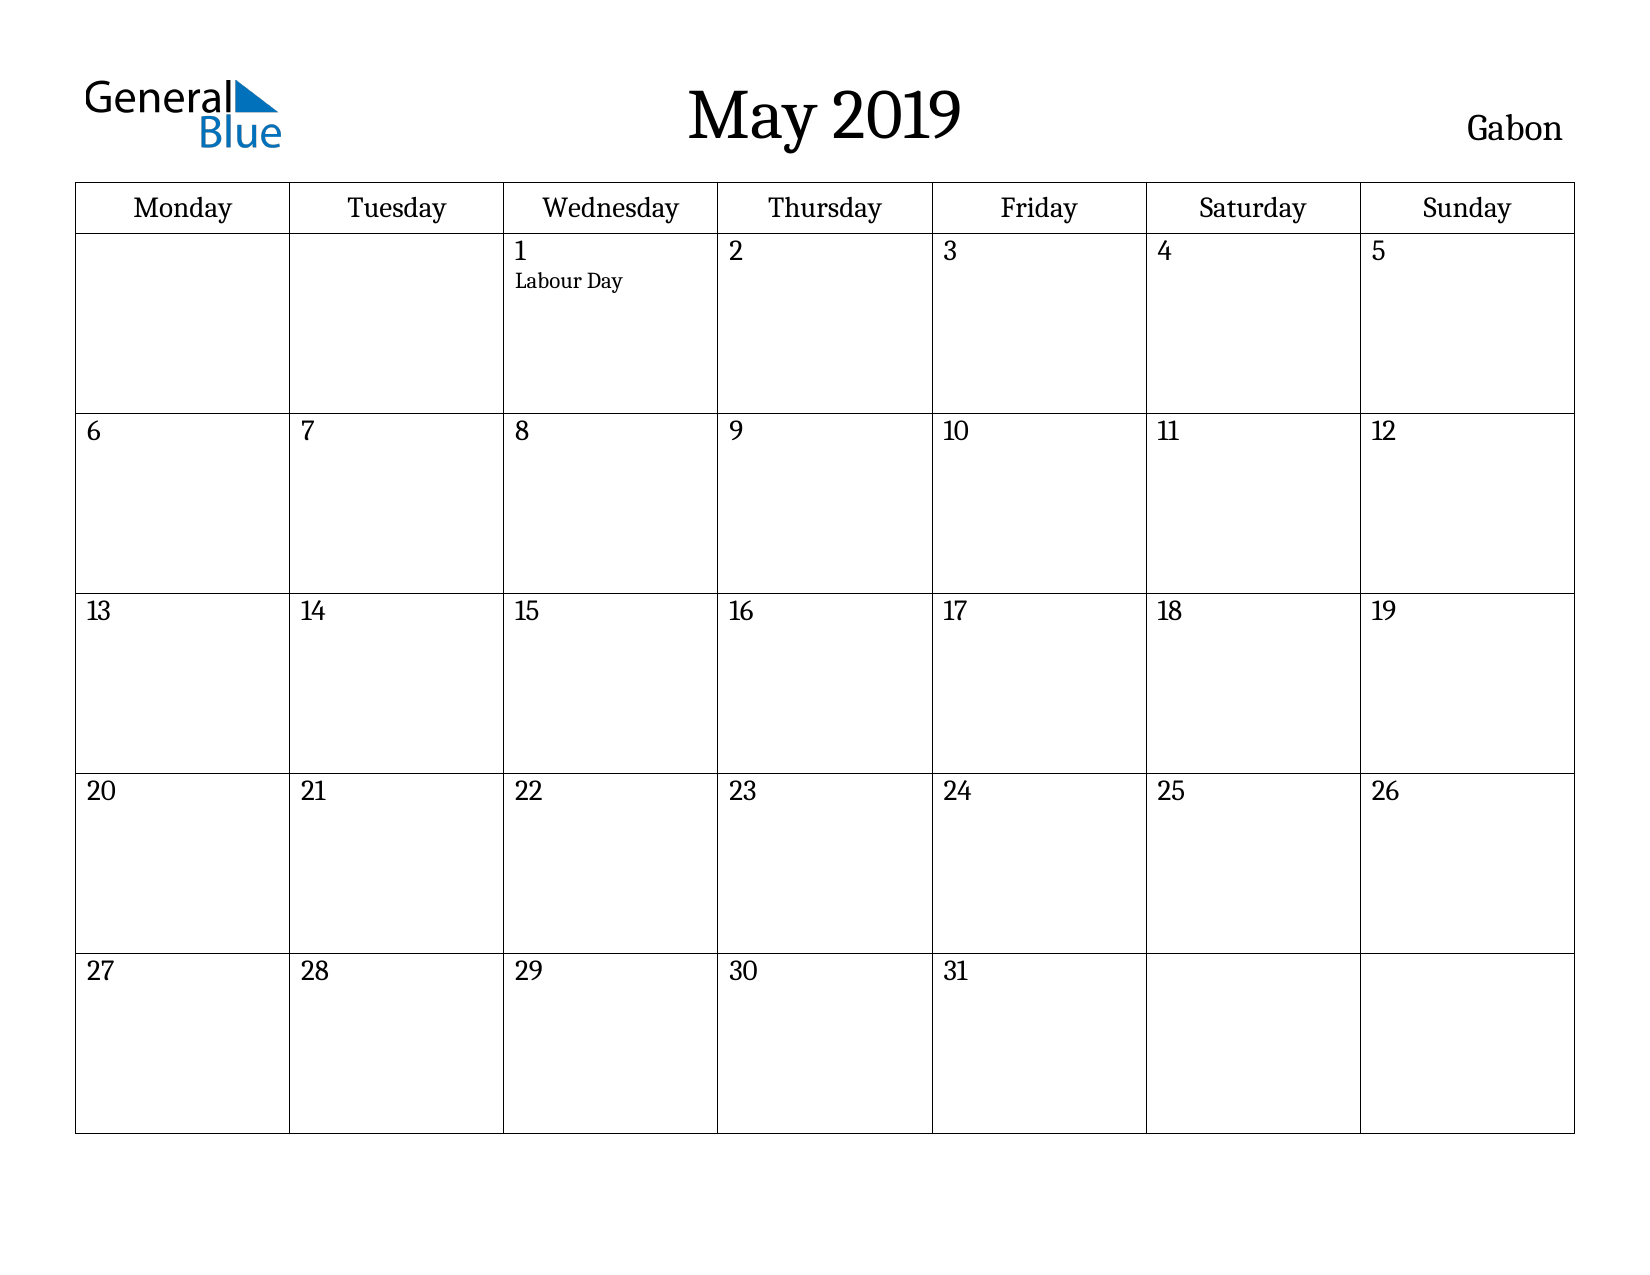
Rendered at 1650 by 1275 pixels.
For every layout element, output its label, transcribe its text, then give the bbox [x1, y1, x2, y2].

table_cell [290, 267, 503, 413]
table_cell 27 [76, 954, 289, 987]
table_cell [76, 448, 289, 593]
table_cell 29 [504, 954, 717, 987]
table_cell 20 [76, 774, 289, 807]
table_cell Monday [76, 183, 289, 233]
table_cell 9 [718, 414, 932, 447]
table_cell Sunday [1361, 183, 1574, 233]
table_cell 26 [1361, 774, 1574, 807]
table_cell 5 [1361, 234, 1574, 267]
table_cell [1361, 627, 1574, 773]
table_cell 28 [290, 954, 503, 987]
table_cell 16 [718, 594, 932, 627]
table_cell Saturday [1147, 183, 1360, 233]
table_cell 31 [933, 954, 1146, 987]
table_cell [290, 234, 503, 267]
table_cell 30 [718, 954, 932, 987]
table_cell [718, 627, 932, 773]
table_cell 17 [933, 594, 1146, 627]
table_header [76, 75, 503, 182]
table_cell [76, 267, 289, 413]
table_cell [504, 448, 717, 593]
table_cell [1147, 627, 1360, 773]
table_cell 12 [1361, 414, 1574, 447]
table_cell 2 [718, 234, 932, 267]
table_cell 14 [290, 594, 503, 627]
table_cell 23 [718, 774, 932, 807]
table_cell Wednesday [504, 183, 717, 233]
table_cell [1147, 267, 1360, 413]
table_header Gabon [1146, 75, 1574, 182]
table_cell [933, 988, 1146, 1133]
table_cell [718, 988, 932, 1133]
table_cell [76, 627, 289, 773]
table_cell [933, 267, 1146, 413]
table_cell [1361, 448, 1574, 593]
table_cell [1147, 448, 1360, 593]
table_cell [1361, 954, 1574, 987]
table_cell [1147, 988, 1360, 1133]
table_cell 3 [933, 234, 1146, 267]
table_cell [1147, 808, 1360, 953]
table_cell 8 [504, 414, 717, 447]
table_cell 6 [76, 414, 289, 447]
table_cell [718, 448, 932, 593]
table_cell [504, 808, 717, 953]
table_cell [504, 627, 717, 773]
table_cell [290, 448, 503, 593]
table_cell [290, 808, 503, 953]
table_cell 15 [504, 594, 717, 627]
table_cell [76, 988, 289, 1133]
table_cell [718, 808, 932, 953]
table_cell Tuesday [290, 183, 503, 233]
table_cell Friday [933, 183, 1146, 233]
table_cell 1 [504, 234, 717, 267]
table_cell [1361, 988, 1574, 1133]
table_cell [76, 234, 289, 267]
table_cell 13 [76, 594, 289, 627]
table_cell 24 [933, 774, 1146, 807]
table_cell [933, 448, 1146, 593]
table_cell 4 [1147, 234, 1360, 267]
table_cell [933, 808, 1146, 953]
table_cell [1361, 267, 1574, 413]
table_cell [1361, 808, 1574, 953]
table_cell [504, 988, 717, 1133]
table_cell [1147, 954, 1360, 987]
table_cell [290, 988, 503, 1133]
picture [86, 80, 281, 148]
table_cell Labour Day [504, 267, 717, 413]
table_cell [76, 808, 289, 953]
table_cell 25 [1147, 774, 1360, 807]
table_cell 10 [933, 414, 1146, 447]
table_cell 7 [290, 414, 503, 447]
table_cell Thursday [718, 183, 932, 233]
table_cell [290, 627, 503, 773]
table_cell [718, 267, 932, 413]
table_cell [933, 627, 1146, 773]
table_cell 18 [1147, 594, 1360, 627]
table_cell 19 [1361, 594, 1574, 627]
table_cell 21 [290, 774, 503, 807]
table_cell 22 [504, 774, 717, 807]
table_cell 11 [1147, 414, 1360, 447]
table_header May 2019 [504, 75, 1146, 182]
